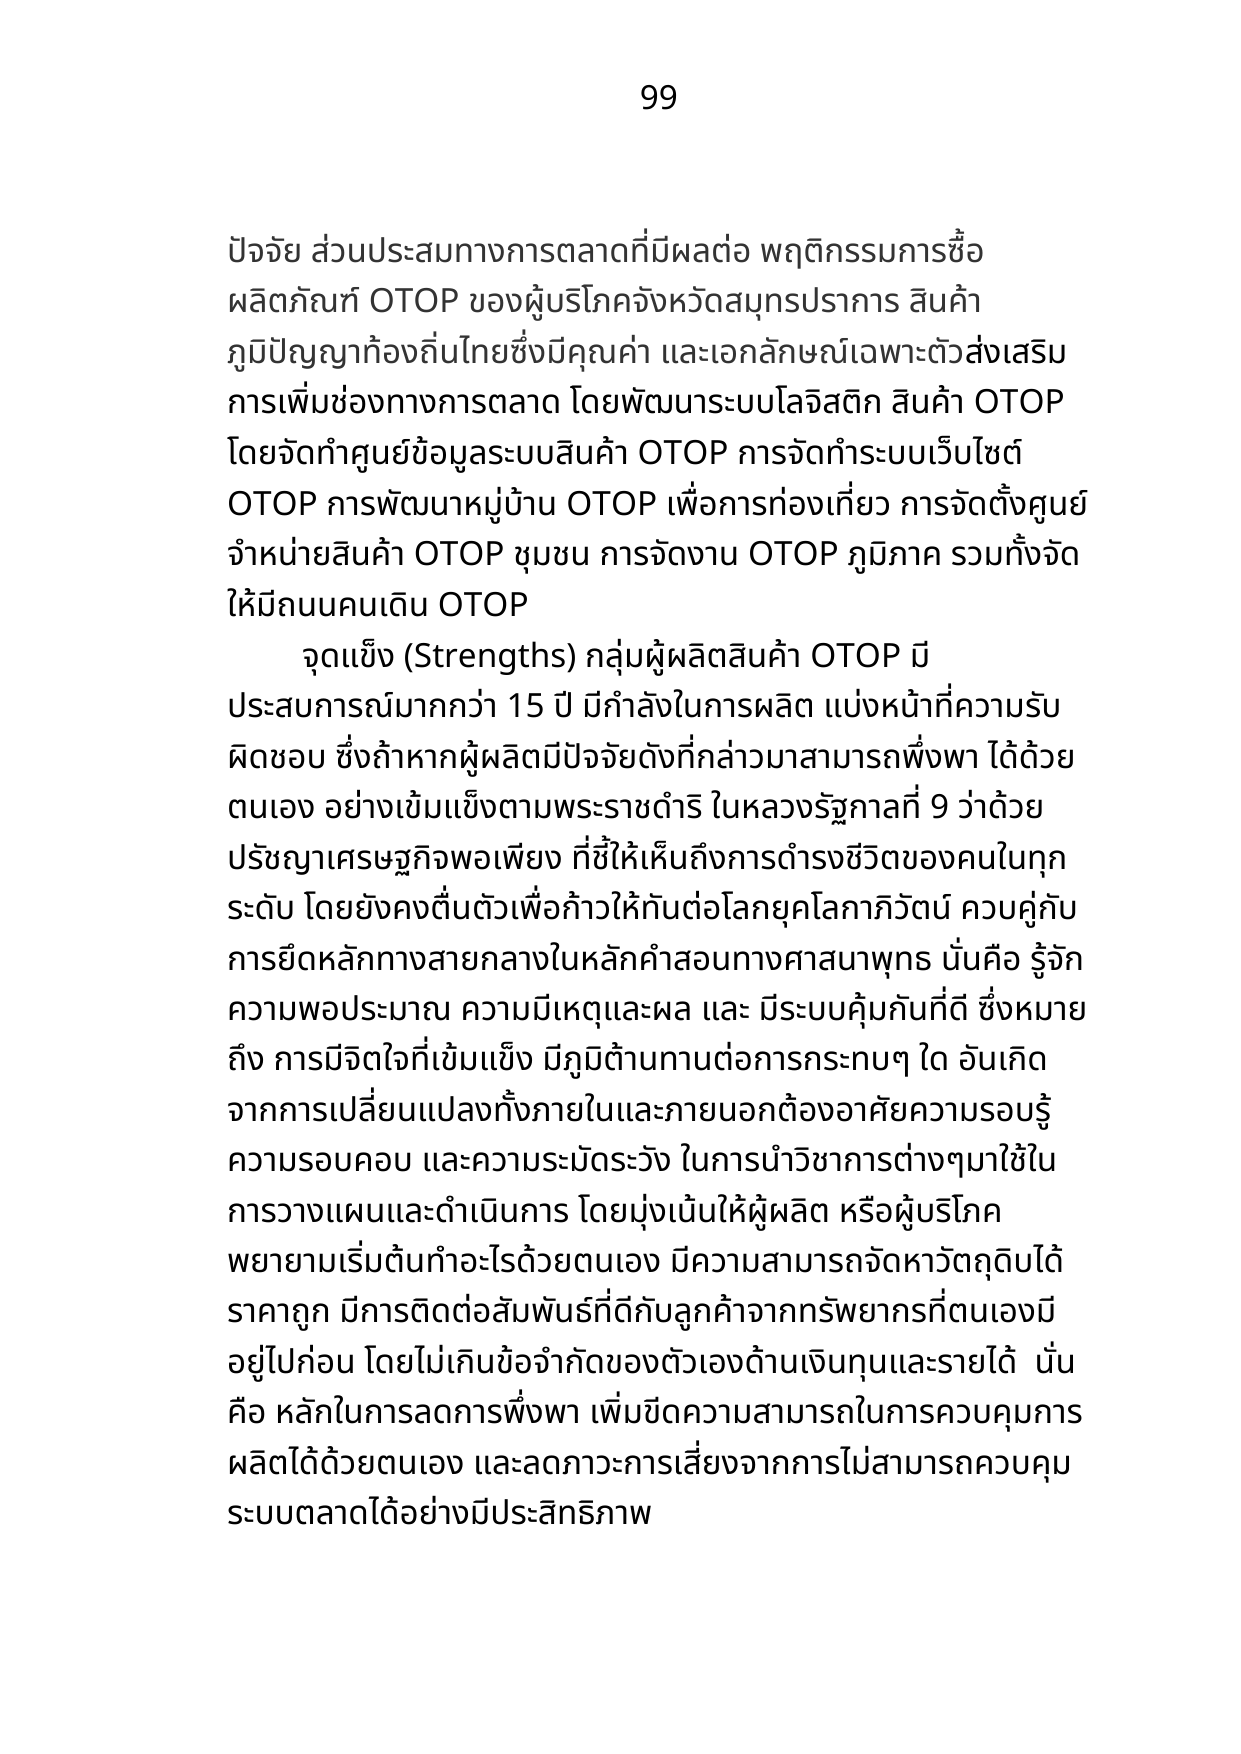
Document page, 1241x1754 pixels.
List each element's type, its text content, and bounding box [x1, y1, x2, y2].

text จุดแข็ง (Strengths) กลุ่มผู้ผลิตสินค้า OTOP มีประสบการณ์มากกว่า 15 ปี มีกำลังในการผลิต แบ่งหน้าที่ความรับผิดชอบ ซึ่งถ้าหากผู้ผลิตมีปัจจัยดังที่กล่าวมาสามารถพึ่งพา ได้ด้วยตนเอง อย่างเข้มแข็งตามพระราชดำริ ในหลวงรัฐกาลที่ 9 ว่าด้วย ปรัชญาเศรษฐกิจพอเพียง ที่ชี้ให้เห็นถึงการดำรงชีวิตของคนในทุกระดับ โดยยังคงตื่นตัวเพื่อก้าวให้ทันต่อโลกยุคโลกาภิวัตน์ ควบคู่กับการยึดหลักทางสายกลางในหลักคำสอนทางศาสนาพุทธ นั่นคือ รู้จักความพอประมาณ ความมีเหตุและผล และ มีระบบคุ้มกันที่ดี ซึ่งหมายถึง การมีจิตใจที่เข้มแข็ง มีภูมิต้านทานต่อการกระทบๆ ใด อันเกิดจากการเปลี่ยนแปลงทั้งภายในและภายนอกต้องอาศัยความรอบรู้ ความรอบคอบ และความระมัดระวัง ในการนำวิชาการต่างๆมาใช้ในการวางแผนและดำเนินการ โดยมุ่งเน้นให้ผู้ผลิต หรือผู้บริโภค พยายามเริ่มต้นทำอะไรด้วยตนเอง มีความสามารถจัดหาวัตถุดิบได้ราคาถูก มีการติดต่อสัมพันธ์ที่ดีกับลูกค้าจากทรัพยากรที่ตนเองมีอยู่ไปก่อน โดยไม่เกินข้อจำกัดของตัวเองด้านเงินทุนและรายได้ นั่นคือ หลักในการลดการพึ่งพา เพิ่มขีดความสามารถในการควบคุมการผลิตได้ด้วยตนเอง และลดภาวะการเสี่ยงจากการไม่สามารถควบคุมระบบตลาดได้อย่างมีประสิทธิภาพ [227, 631, 1090, 1539]
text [227, 227, 1090, 631]
